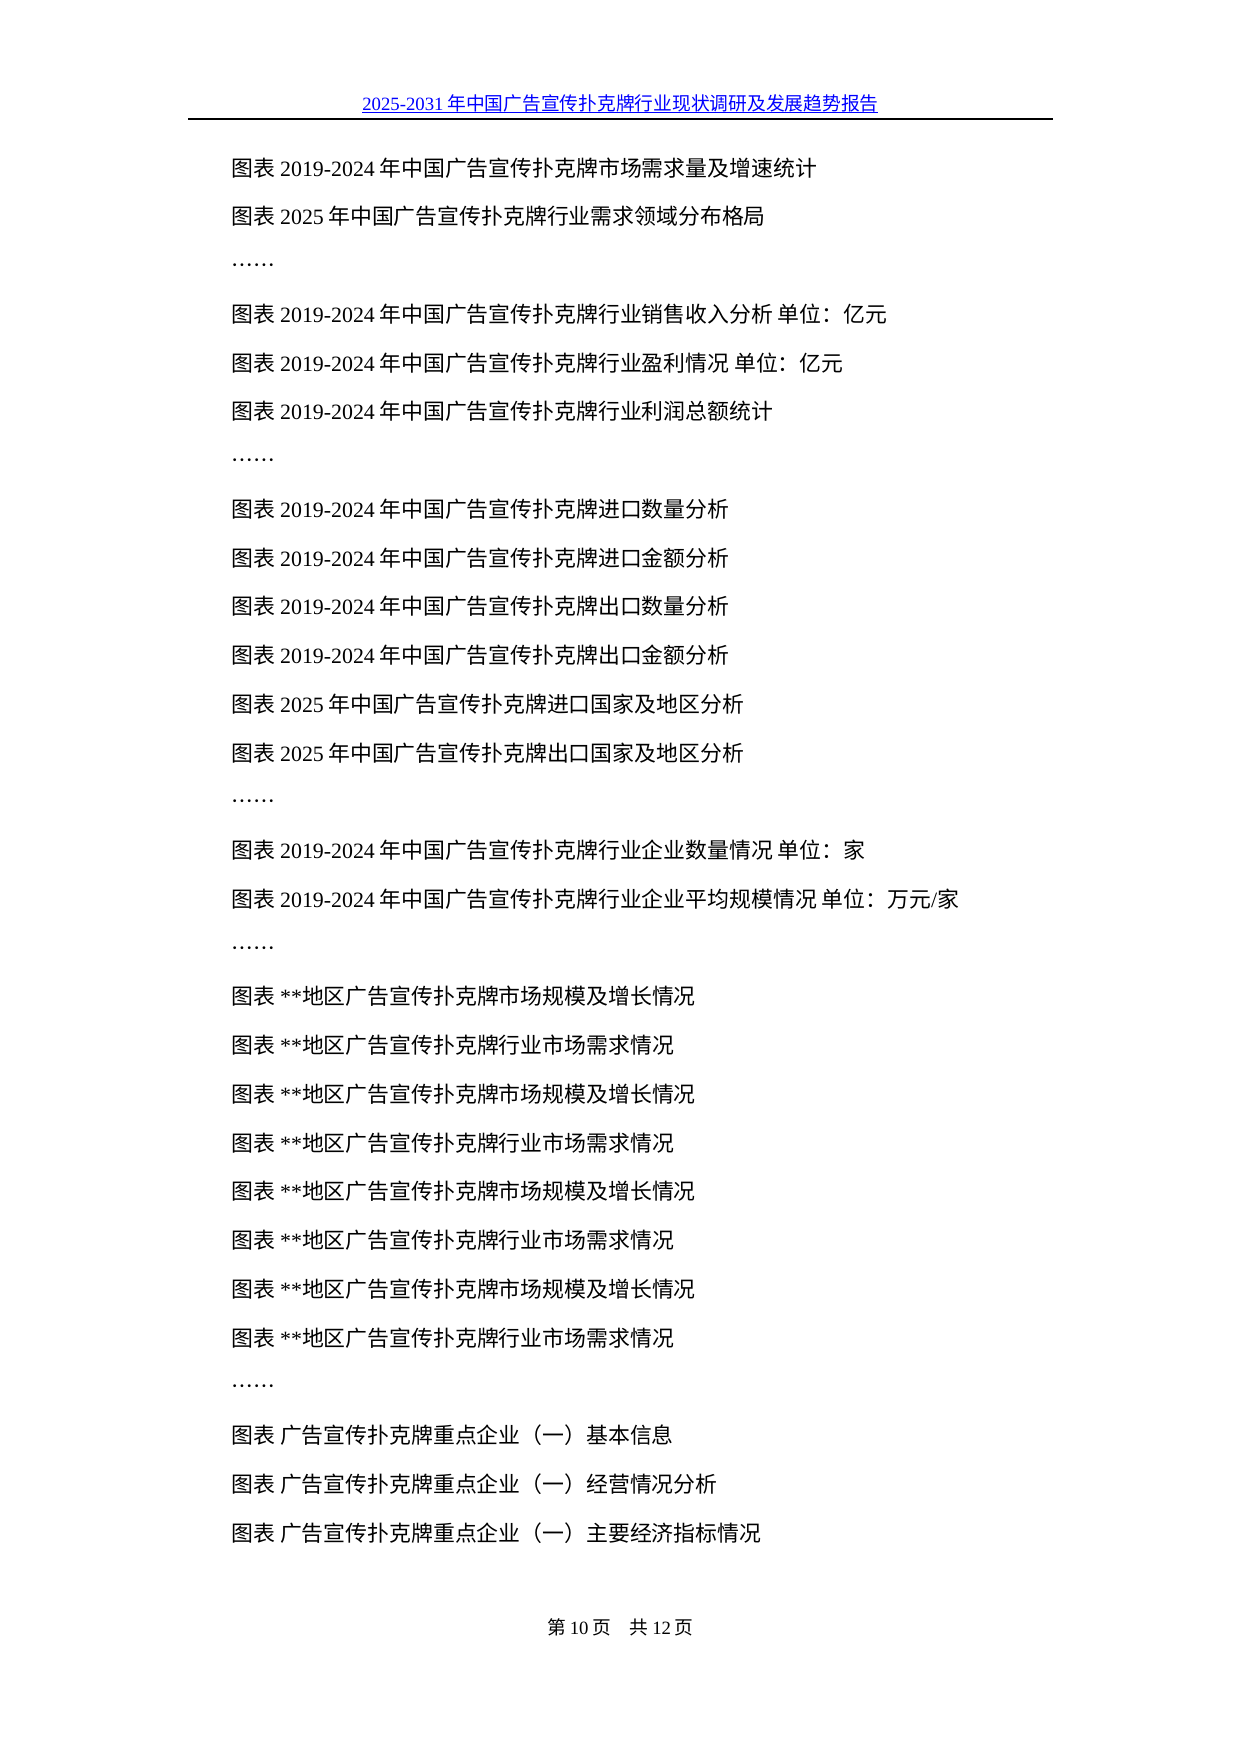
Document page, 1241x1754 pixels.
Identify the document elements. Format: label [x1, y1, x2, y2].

text [187, 150, 1053, 1548]
